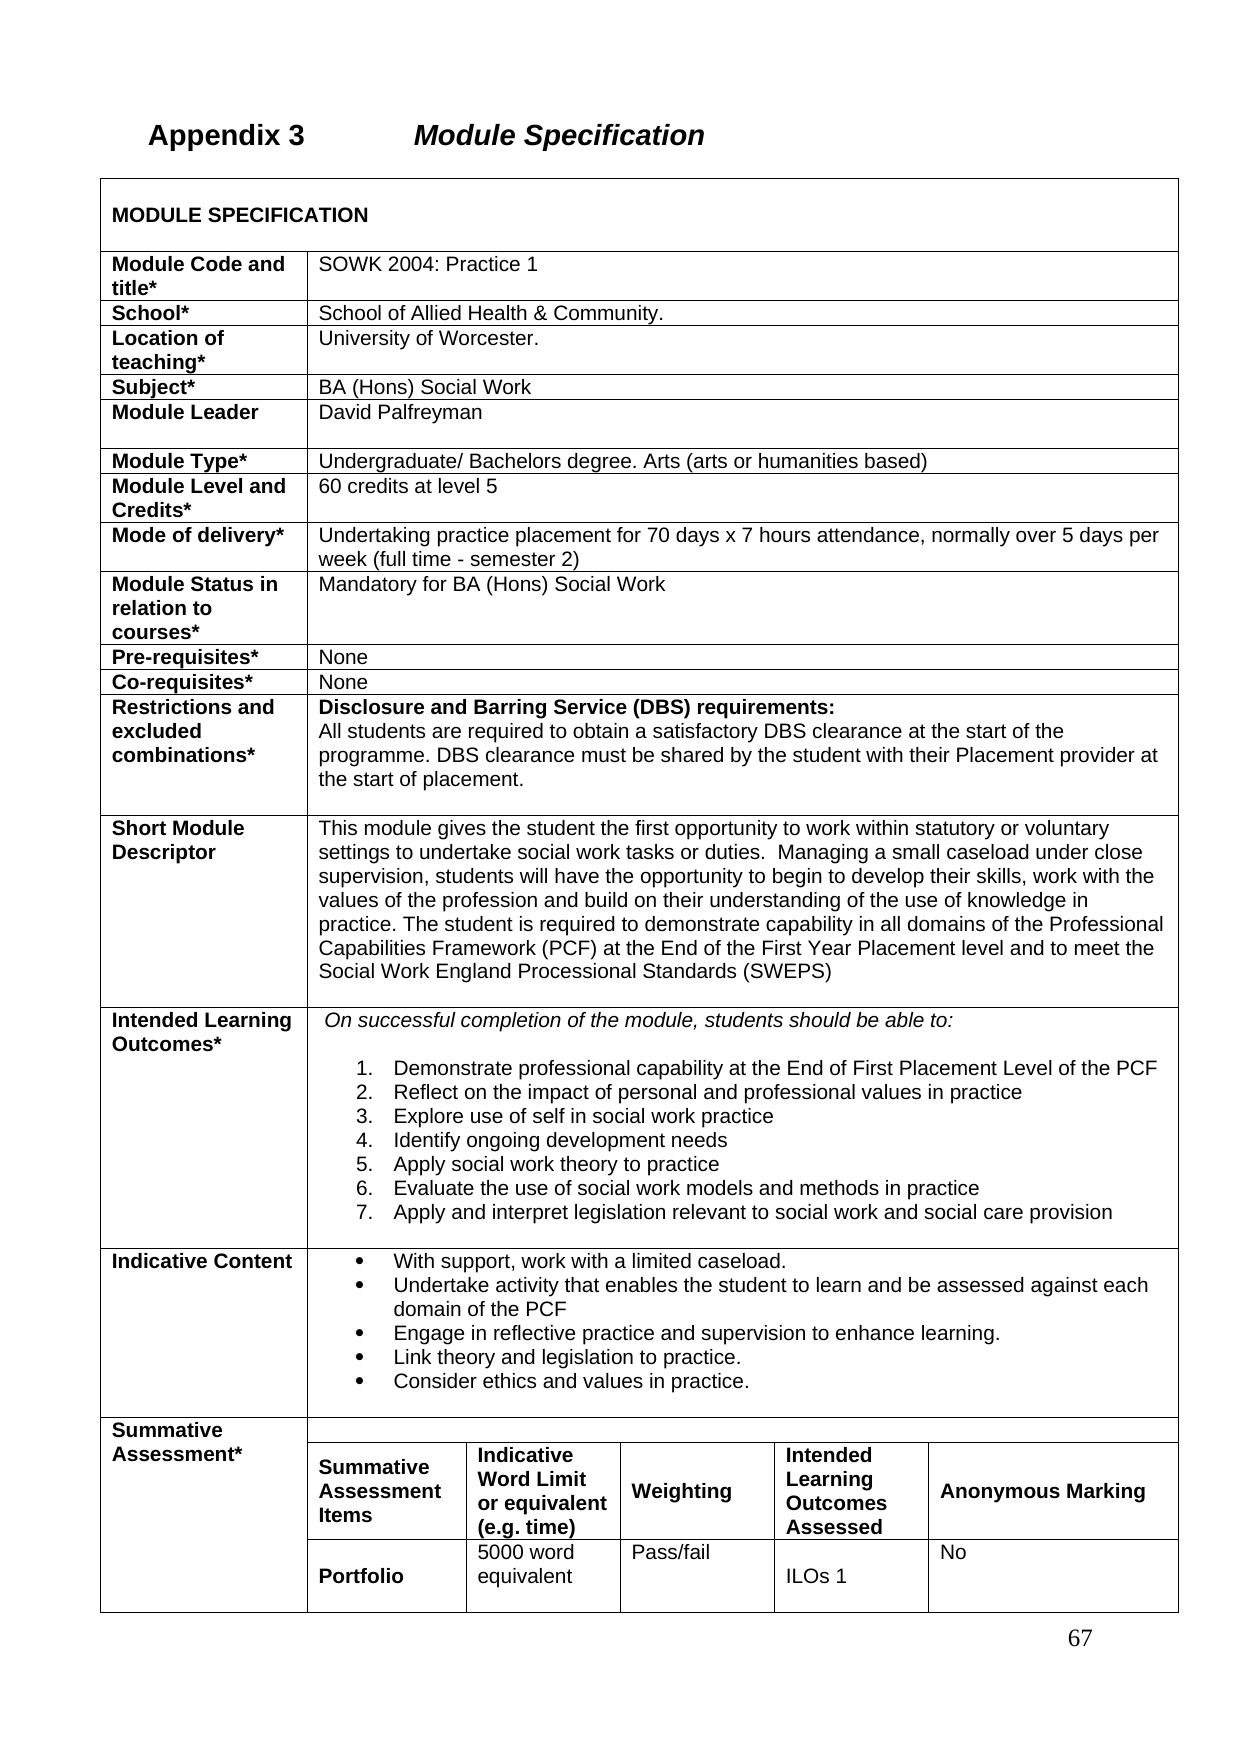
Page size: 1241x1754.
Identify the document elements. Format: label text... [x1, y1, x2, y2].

table_cell Indicative Word Limit or equivalent (e.g. time) [467, 1443, 620, 1539]
table_cell Restrictions and excluded combinations* [101, 695, 307, 814]
table_cell No [929, 1540, 1178, 1612]
table_cell ILOs 1 [775, 1540, 928, 1612]
table_cell Disclosure and Barring Service (DBS) requirements: All students are required to obtain a satisfactory DBS clearance at the start of the programme. DBS clearance must be shared by the student with their Placement provider at the start of placement. [308, 695, 1178, 814]
table_cell 60 credits at level 5 [308, 474, 1178, 522]
table_cell 5000 word equivalent [467, 1540, 620, 1612]
table_cell Pass/fail [621, 1540, 774, 1612]
table_header MODULE SPECIFICATION [101, 179, 1178, 251]
table_cell [308, 1418, 1178, 1442]
table_cell Summative Assessment Items [308, 1443, 466, 1539]
table_cell None [308, 645, 1178, 669]
table_cell University of Worcester. [308, 326, 1178, 374]
table_cell Module Code and title* [101, 252, 307, 300]
table_cell Mandatory for BA (Hons) Social Work [308, 572, 1178, 644]
table_cell None [308, 670, 1178, 694]
table_cell David Palfreyman [308, 400, 1178, 448]
table_cell Undergraduate/ Bachelors degree. Arts (arts or humanities based) [308, 449, 1178, 473]
table_cell BA (Hons) Social Work [308, 375, 1178, 399]
table_cell SOWK 2004: Practice 1 [308, 252, 1178, 300]
subtitle Appendix 3 Module Specification [148, 118, 1092, 152]
table_cell Short Module Descriptor [101, 816, 307, 1007]
table_cell Module Level and Credits* [101, 474, 307, 522]
table_cell Intended Learning Outcomes* [101, 1008, 307, 1248]
table_cell Module Leader [101, 400, 307, 448]
table_cell Portfolio [308, 1540, 466, 1612]
table_cell Location of teaching* [101, 326, 307, 374]
table_cell On successful completion of the module, students should be able to: Demonstrate professional capability at the End of First Placement Level of the PCF Reflect on the impact of personal and professional values in practice Explore use of self in social work practice Identify ongoing development needs Apply social work theory to practice Evaluate the use of social work models and methods in practice Apply and interpret legislation relevant to social work and social care provision [308, 1008, 1178, 1248]
table_cell Indicative Content [101, 1249, 307, 1417]
table_cell Undertaking practice placement for 70 days x 7 hours attendance, normally over 5 days per week (full time - semester 2) [308, 523, 1178, 571]
table_cell School* [101, 301, 307, 325]
table_cell Module Status in relation to courses* [101, 572, 307, 644]
table_cell Subject* [101, 375, 307, 399]
table_cell Mode of delivery* [101, 523, 307, 571]
table_cell This module gives the student the first opportunity to work within statutory or voluntary settings to undertake social work tasks or duties. Managing a small caseload under close supervision, students will have the opportunity to begin to develop their skills, work with the values of the profession and build on their understanding of the use of knowledge in practice. The student is required to demonstrate capability in all domains of the Professional Capabilities Framework (PCF) at the End of the First Year Placement level and to meet the Social Work England Processional Standards (SWEPS) [308, 816, 1178, 1007]
table_cell Anonymous Marking [929, 1443, 1178, 1539]
table_cell Summative Assessment* [101, 1418, 307, 1612]
table_cell Co-requisites* [101, 670, 307, 694]
table_cell Pre-requisites* [101, 645, 307, 669]
table_cell Weighting [621, 1443, 774, 1539]
table_cell Module Type* [101, 449, 307, 473]
table_cell Intended Learning Outcomes Assessed [775, 1443, 928, 1539]
table_cell With support, work with a limited caseload. Undertake activity that enables the student to learn and be assessed against each domain of the PCF Engage in reflective practice and supervision to enhance learning. Link theory and legislation to practice. Consider ethics and values in practice. [308, 1249, 1178, 1417]
table_cell School of Allied Health & Community. [308, 301, 1178, 325]
